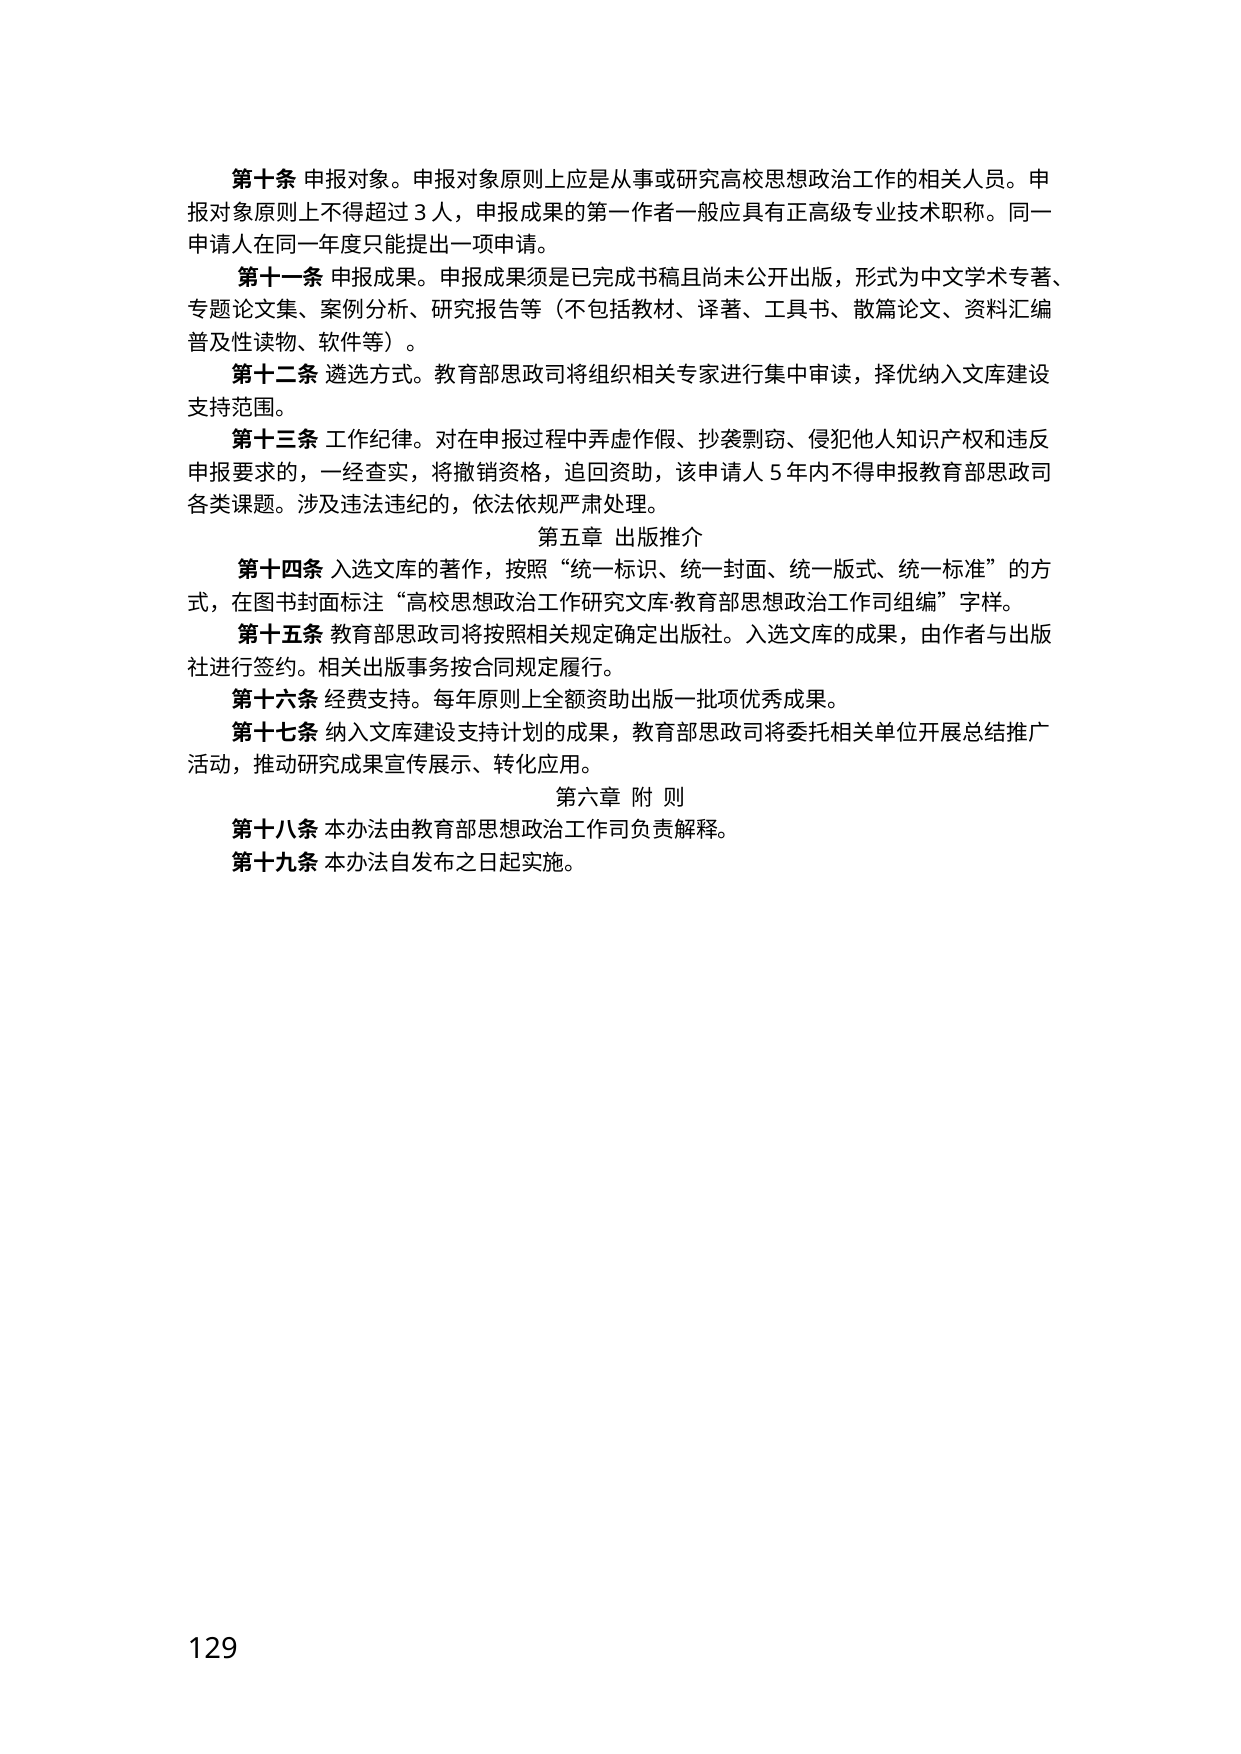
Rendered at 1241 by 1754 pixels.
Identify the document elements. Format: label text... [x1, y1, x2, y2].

text 第十三条 工作纪律。对在申报过程中弄虚作假、抄袭剽窃、侵犯他人知识产权和违反申报要求的，一经查实，将撤销资格，追回资助，该申请人5年内不得申报教育部思政司各类课题。涉及违法违纪的，依法依规严肃处理。 [187, 422, 1053, 519]
text 第五章 出版推介 [187, 519, 1053, 552]
text 第六章 附 则 [187, 779, 1053, 812]
text 第十六条 经费支持。每年原则上全额资助出版一批项优秀成果。 [187, 682, 1053, 714]
text 第十五条 教育部思政司将按照相关规定确定出版社。入选文库的成果，由作者与出版社进行签约。相关出版事务按合同规定履行。 [187, 617, 1053, 682]
text 第十九条 本办法自发布之日起实施。 [187, 844, 1053, 877]
text 第十一条 申报成果。申报成果须是已完成书稿且尚未公开出版，形式为中文学术专著、专题论文集、案例分析、研究报告等（不包括教材、译著、工具书、散篇论文、资料汇编、普及性读物、软件等）。 [187, 259, 1053, 357]
text 第十二条 遴选方式。教育部思政司将组织相关专家进行集中审读，择优纳入文库建设支持范围。 [187, 357, 1053, 422]
text 第十七条 纳入文库建设支持计划的成果，教育部思政司将委托相关单位开展总结推广活动，推动研究成果宣传展示、转化应用。 [187, 714, 1053, 779]
text 第十条 申报对象。申报对象原则上应是从事或研究高校思想政治工作的相关人员。申报对象原则上不得超过3人，申报成果的第一作者一般应具有正高级专业技术职称。同一申请人在同一年度只能提出一项申请。 [187, 162, 1053, 259]
text 第十八条 本办法由教育部思想政治工作司负责解释。 [187, 812, 1053, 844]
text 第十四条 入选文库的著作，按照“统一标识、统一封面、统一版式、统一标准”的方式，在图书封面标注“高校思想政治工作研究文库·教育部思想政治工作司组编”字样。 [187, 552, 1053, 617]
